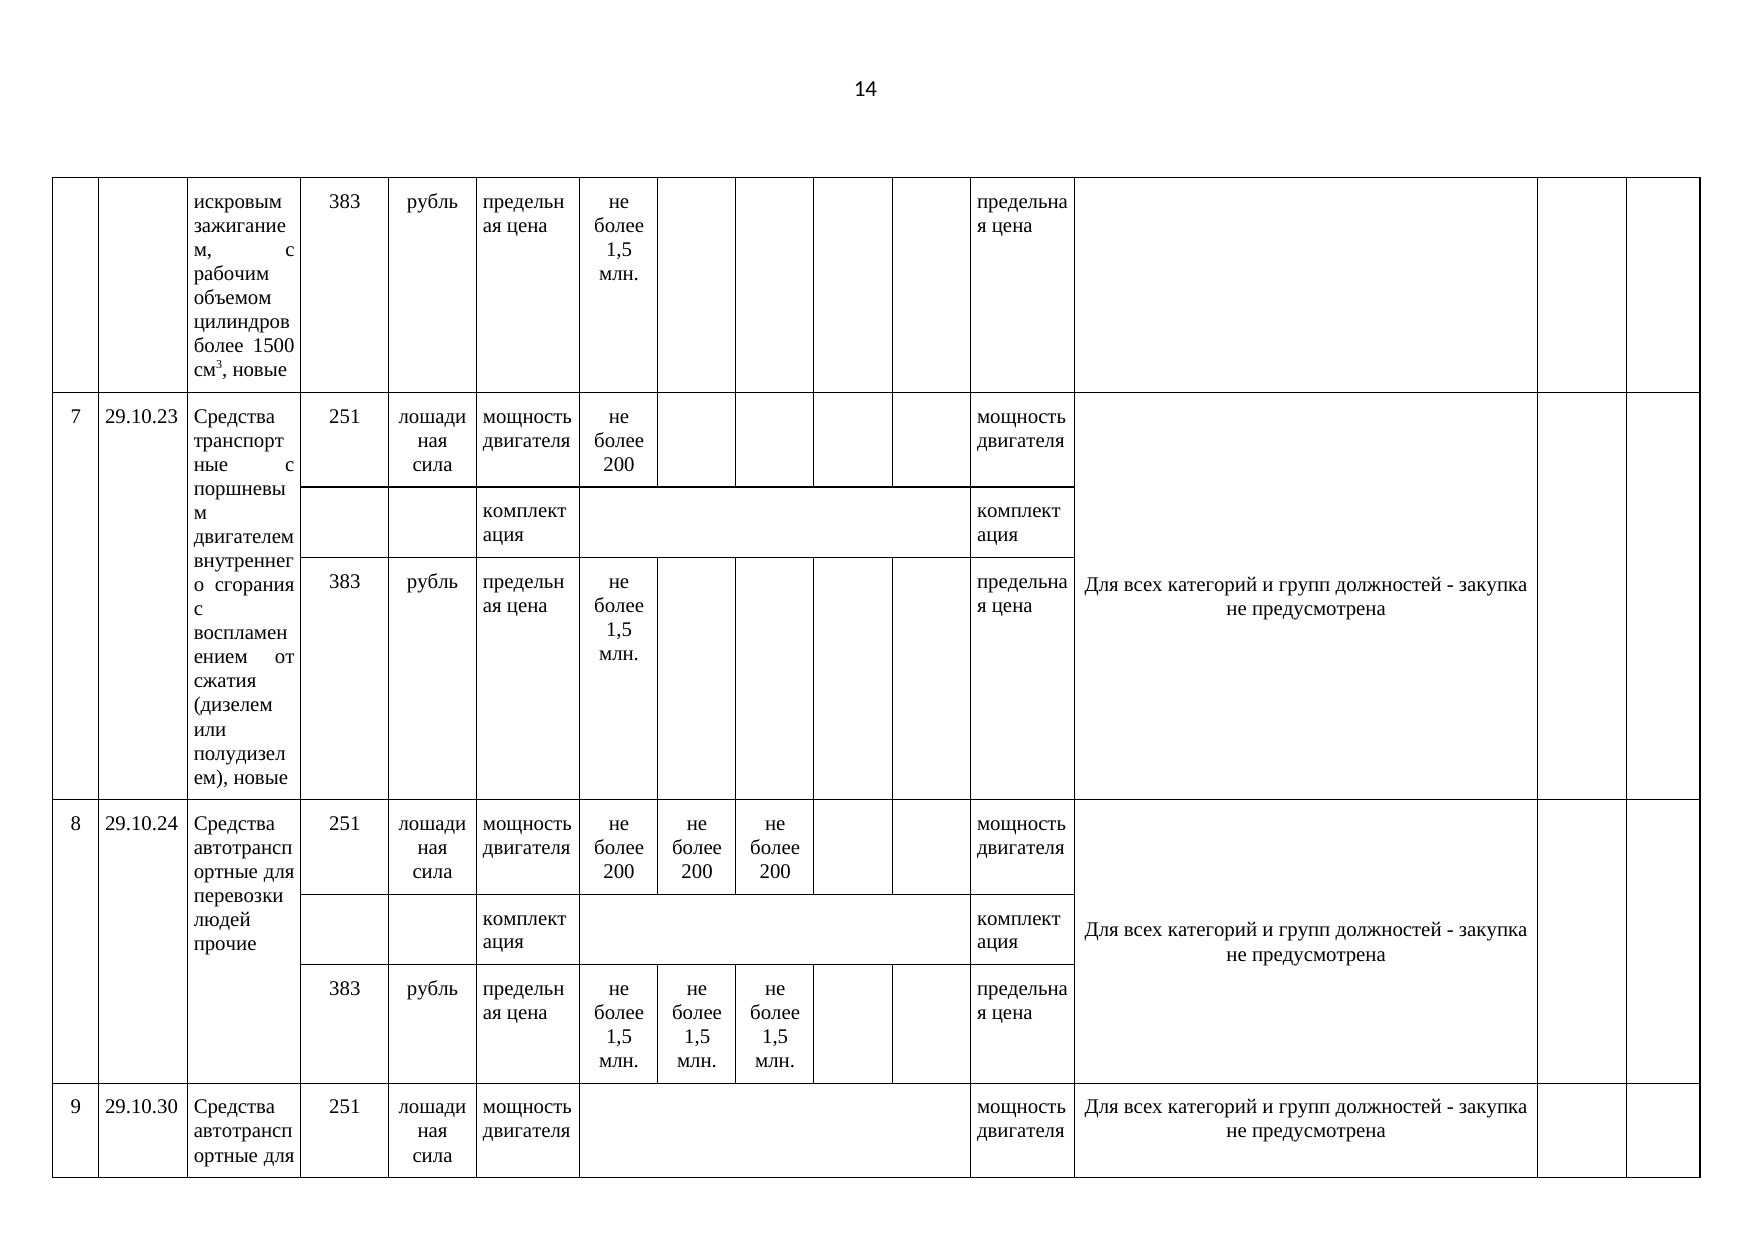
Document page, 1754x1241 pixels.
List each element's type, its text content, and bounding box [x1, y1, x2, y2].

table_cell Средства автотранспортные для перевозки людей прочие [188, 800, 300, 1083]
table_cell [389, 895, 476, 964]
table_cell [1627, 800, 1699, 1083]
table_cell мощность двигателя [971, 393, 1074, 486]
table_cell не более 1,5 млн. [580, 965, 657, 1083]
table_cell не более 200 [658, 800, 735, 894]
table_cell [893, 965, 970, 1083]
table_cell предельная цена [477, 965, 579, 1083]
table_cell [1627, 1084, 1699, 1177]
table_cell Для всех категорий и групп должностей - закупка не предусмотрена [1075, 393, 1537, 799]
table_cell Средства транспортные с поршневым двигателем внутреннего сгорания с воспламенением от сжатия (дизелем или полудизелем), новые [188, 393, 300, 799]
table_cell комплектация [971, 488, 1074, 557]
table_cell рубль [389, 178, 476, 392]
table_cell [658, 178, 735, 392]
table_cell комплектация [477, 895, 579, 964]
table_cell предельная цена [971, 965, 1074, 1083]
table_cell [736, 178, 813, 392]
table_cell не более 1,5 млн. [658, 965, 735, 1083]
table_cell предельная цена [477, 178, 579, 392]
table_cell [893, 558, 970, 799]
table_cell 251 [301, 800, 388, 894]
table_cell 383 [301, 178, 388, 392]
table_cell 383 [301, 965, 388, 1083]
table_cell 29.10.30 [99, 1084, 187, 1177]
table_cell [814, 965, 892, 1083]
table_cell [893, 800, 970, 894]
table_cell [301, 488, 388, 557]
table_cell рубль [389, 558, 476, 799]
table_cell лошадиная сила [389, 1084, 476, 1177]
table_cell [1538, 1084, 1626, 1177]
table_cell не более 1,5 млн. [736, 965, 813, 1083]
table_cell 8 [53, 800, 98, 1083]
table_cell комплектация [477, 488, 579, 557]
table_cell 29.10.23 [99, 393, 187, 799]
table_cell [814, 558, 892, 799]
table_cell [658, 393, 735, 486]
table_cell предельная цена [477, 558, 579, 799]
table_cell предельная цена [971, 178, 1074, 392]
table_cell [188, 1084, 300, 1177]
table_cell [814, 178, 892, 392]
table_cell [580, 488, 970, 557]
table_cell не более 200 [580, 800, 657, 894]
table_cell не более 200 [736, 800, 813, 894]
table_cell [1538, 800, 1626, 1083]
table_cell мощность двигателя [477, 1084, 579, 1177]
table_cell [736, 558, 813, 799]
table_cell Для всех категорий и групп должностей - закупка не предусмотрена [1075, 800, 1537, 1083]
table_cell 9 [53, 1084, 98, 1177]
table_cell предельная цена [971, 558, 1074, 799]
table_cell рубль [389, 965, 476, 1083]
table_cell мощность двигателя [971, 1084, 1074, 1177]
table_cell [736, 393, 813, 486]
table_cell [658, 558, 735, 799]
table_cell мощность двигателя [971, 800, 1074, 894]
table_cell комплектация [971, 895, 1074, 964]
table_cell лошадиная сила [389, 393, 476, 486]
table_cell мощность двигателя [477, 393, 579, 486]
table_cell 251 [301, 1084, 388, 1177]
table_cell [1538, 393, 1626, 799]
table_cell [389, 488, 476, 557]
table_cell 29.10.24 [99, 800, 187, 1083]
table_cell [893, 178, 970, 392]
table_cell [301, 895, 388, 964]
table_cell [1627, 393, 1699, 799]
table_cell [1075, 1084, 1537, 1177]
table_cell 251 [301, 393, 388, 486]
table_cell [814, 800, 892, 894]
table_cell не более 1,5 млн. [580, 558, 657, 799]
table_cell не более 200 [580, 393, 657, 486]
table_cell мощность двигателя [477, 800, 579, 894]
table_cell лошадиная сила [389, 800, 476, 894]
table_cell 383 [301, 558, 388, 799]
table_cell 7 [53, 393, 98, 799]
table_cell [814, 393, 892, 486]
table_cell [893, 393, 970, 486]
table_cell [580, 1084, 970, 1177]
table_cell не более 1,5 млн. [580, 178, 657, 392]
table_cell [580, 895, 970, 964]
